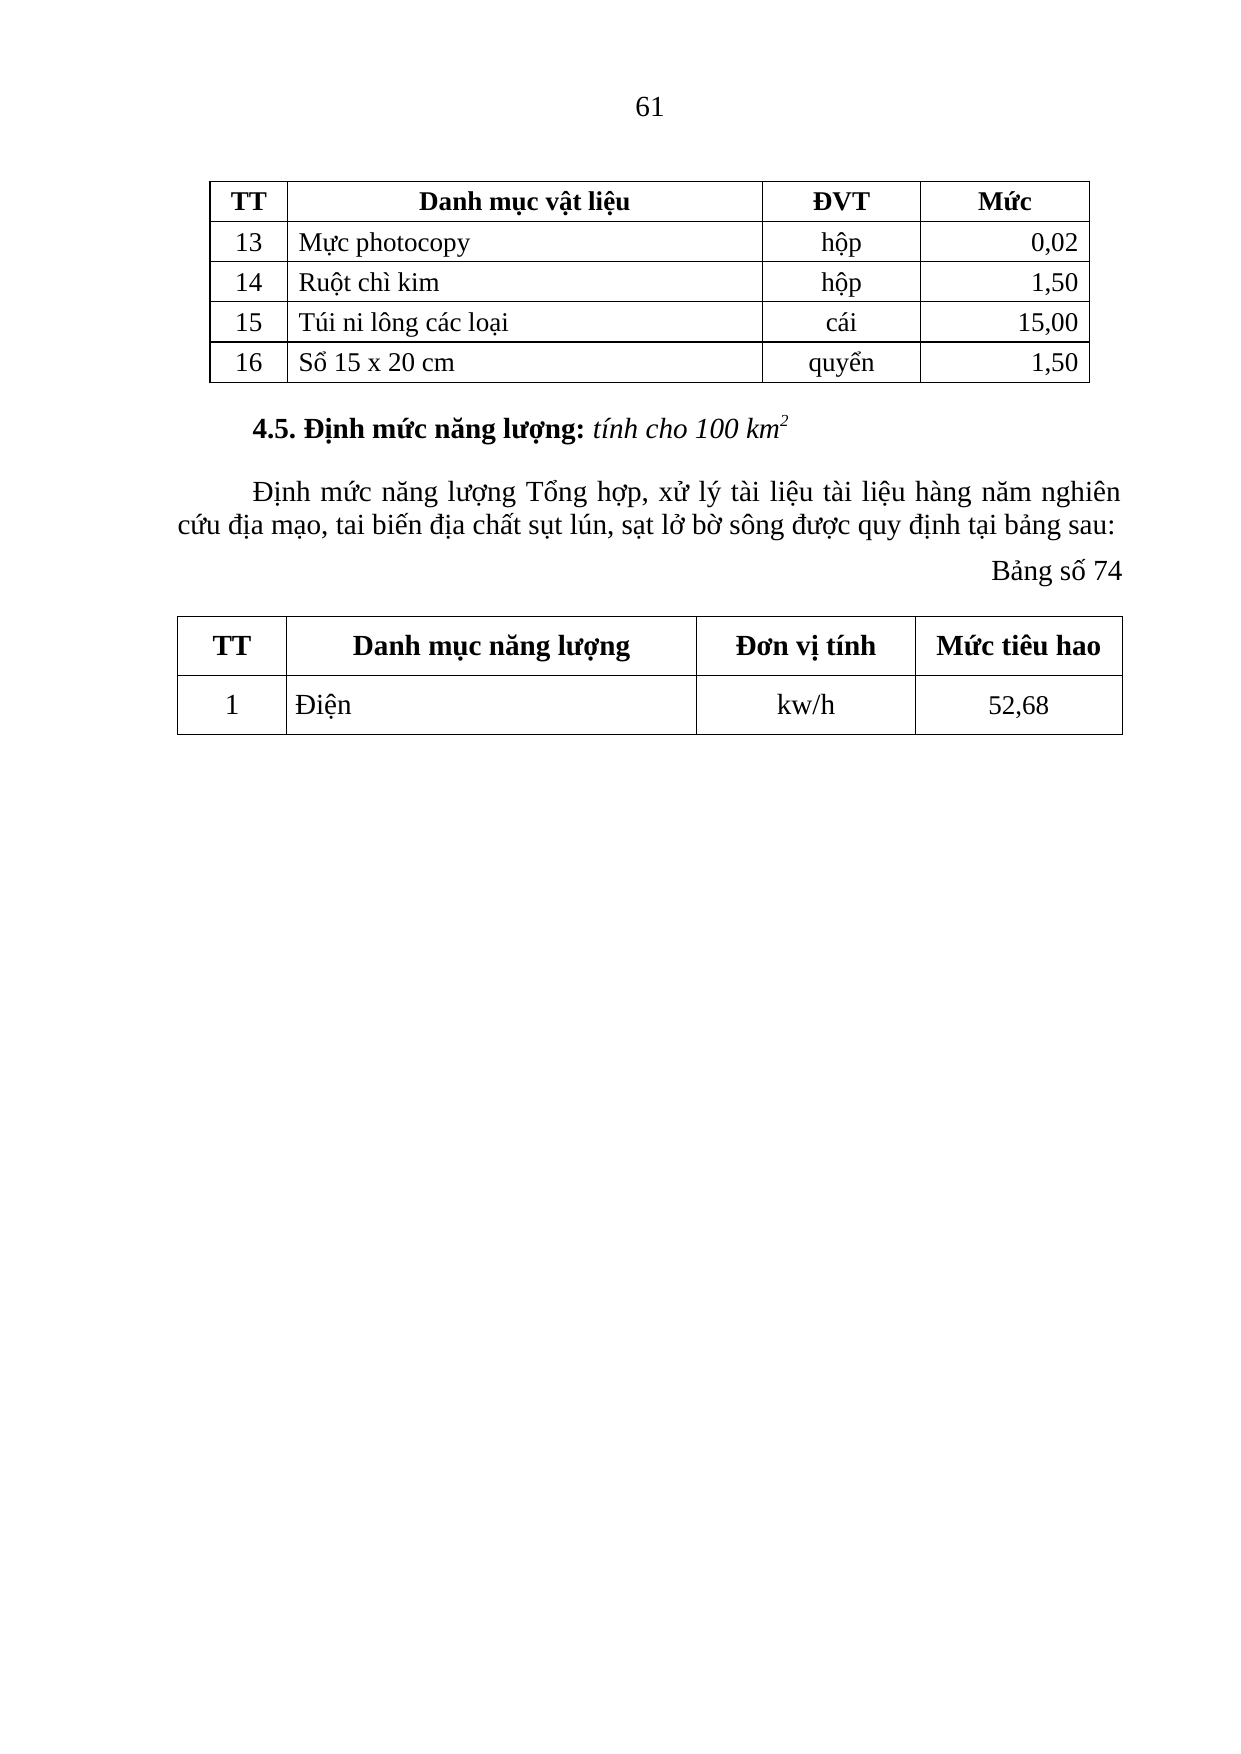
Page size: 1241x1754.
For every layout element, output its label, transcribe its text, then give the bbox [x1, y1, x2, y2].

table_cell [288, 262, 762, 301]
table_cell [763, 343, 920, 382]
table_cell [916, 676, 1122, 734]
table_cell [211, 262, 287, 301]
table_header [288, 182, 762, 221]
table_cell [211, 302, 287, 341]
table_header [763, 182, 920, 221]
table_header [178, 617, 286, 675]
text Định mức năng lượng Tổng hợp, xử lý tài liệu tài liệu hàng năm nghiên cứu địa mạo, tai biến địa chất sụt lún, sạt lở bờ sông được quy định tại bảng sau: [177, 474, 1122, 541]
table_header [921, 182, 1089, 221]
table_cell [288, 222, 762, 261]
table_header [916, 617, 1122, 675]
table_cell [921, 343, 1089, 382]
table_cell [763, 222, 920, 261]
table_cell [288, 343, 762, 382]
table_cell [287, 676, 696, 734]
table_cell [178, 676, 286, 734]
text Bảng số 74 [177, 553, 1122, 587]
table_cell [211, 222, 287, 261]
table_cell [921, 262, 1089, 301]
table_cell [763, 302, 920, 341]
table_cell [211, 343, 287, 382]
text 4.5. Định mức năng lượng: tính cho 100 km2 [177, 412, 1122, 445]
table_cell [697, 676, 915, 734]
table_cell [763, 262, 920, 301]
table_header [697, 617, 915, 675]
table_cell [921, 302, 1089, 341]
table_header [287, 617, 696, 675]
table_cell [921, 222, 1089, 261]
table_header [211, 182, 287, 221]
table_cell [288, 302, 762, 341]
